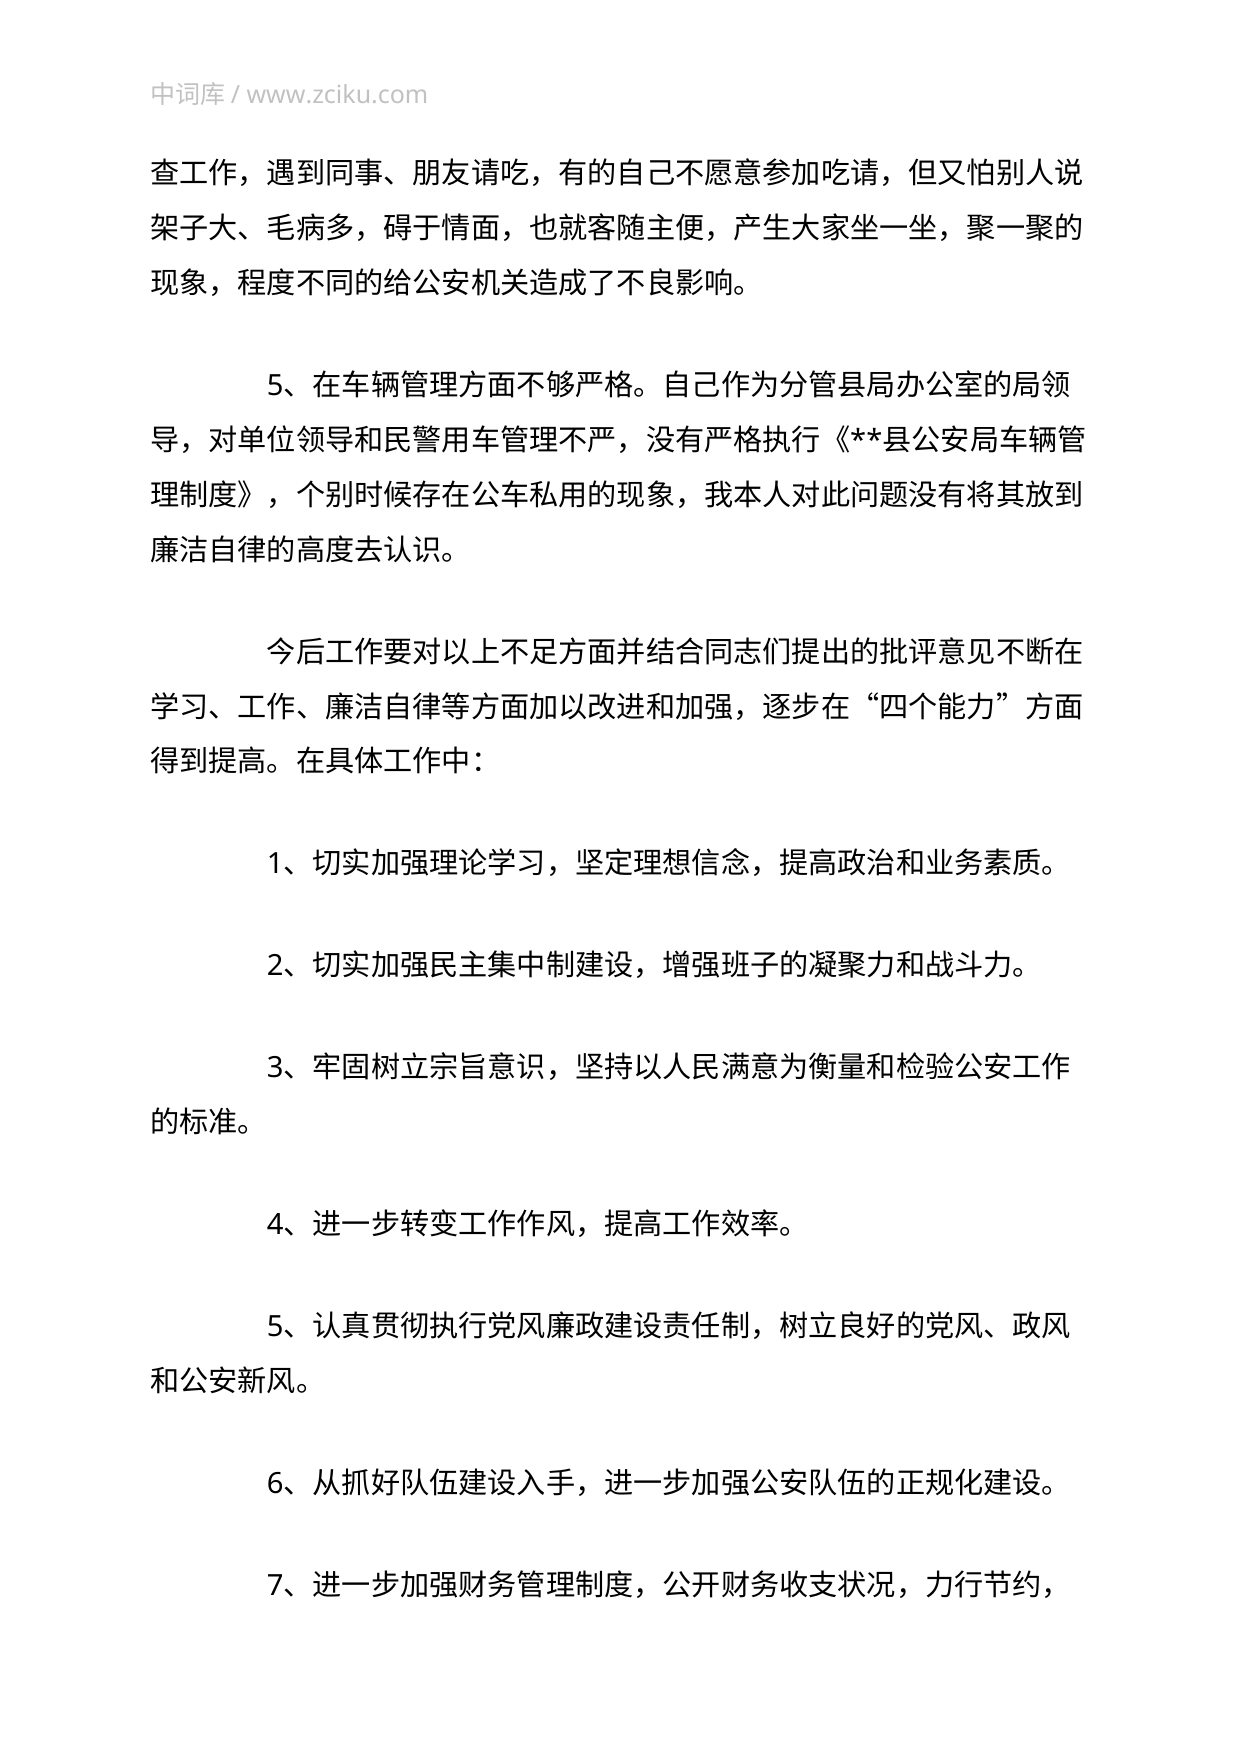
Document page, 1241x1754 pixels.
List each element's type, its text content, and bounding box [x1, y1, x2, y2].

text 3、牢固树立宗旨意识，坚持以人民满意为衡量和检验公安工作的标准。 [150, 1044, 1090, 1141]
text 2、切实加强民主集中制建设，增强班子的凝聚力和战斗力。 [150, 942, 1090, 984]
text 1、切实加强理论学习，坚定理想信念，提高政治和业务素质。 [150, 840, 1090, 882]
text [150, 1561, 1090, 1604]
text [150, 150, 1090, 302]
text 5、认真贯彻执行党风廉政建设责任制，树立良好的党风、政风和公安新风。 [150, 1302, 1090, 1400]
text 4、进一步转变工作作风，提高工作效率。 [150, 1201, 1090, 1243]
text 今后工作要对以上不足方面并结合同志们提出的批评意见不断在学习、工作、廉洁自律等方面加以改进和加强，逐步在“四个能力”方面得到提高。在具体工作中： [150, 628, 1090, 780]
text 5、在车辆管理方面不够严格。自己作为分管县局办公室的局领导，对单位领导和民警用车管理不严，没有严格执行《**县公安局车辆管理制度》，个别时候存在公车私用的现象，我本人对此问题没有将其放到廉洁自律的高度去认识。 [150, 362, 1090, 569]
text 6、从抓好队伍建设入手，进一步加强公安队伍的正规化建设。 [150, 1459, 1090, 1502]
